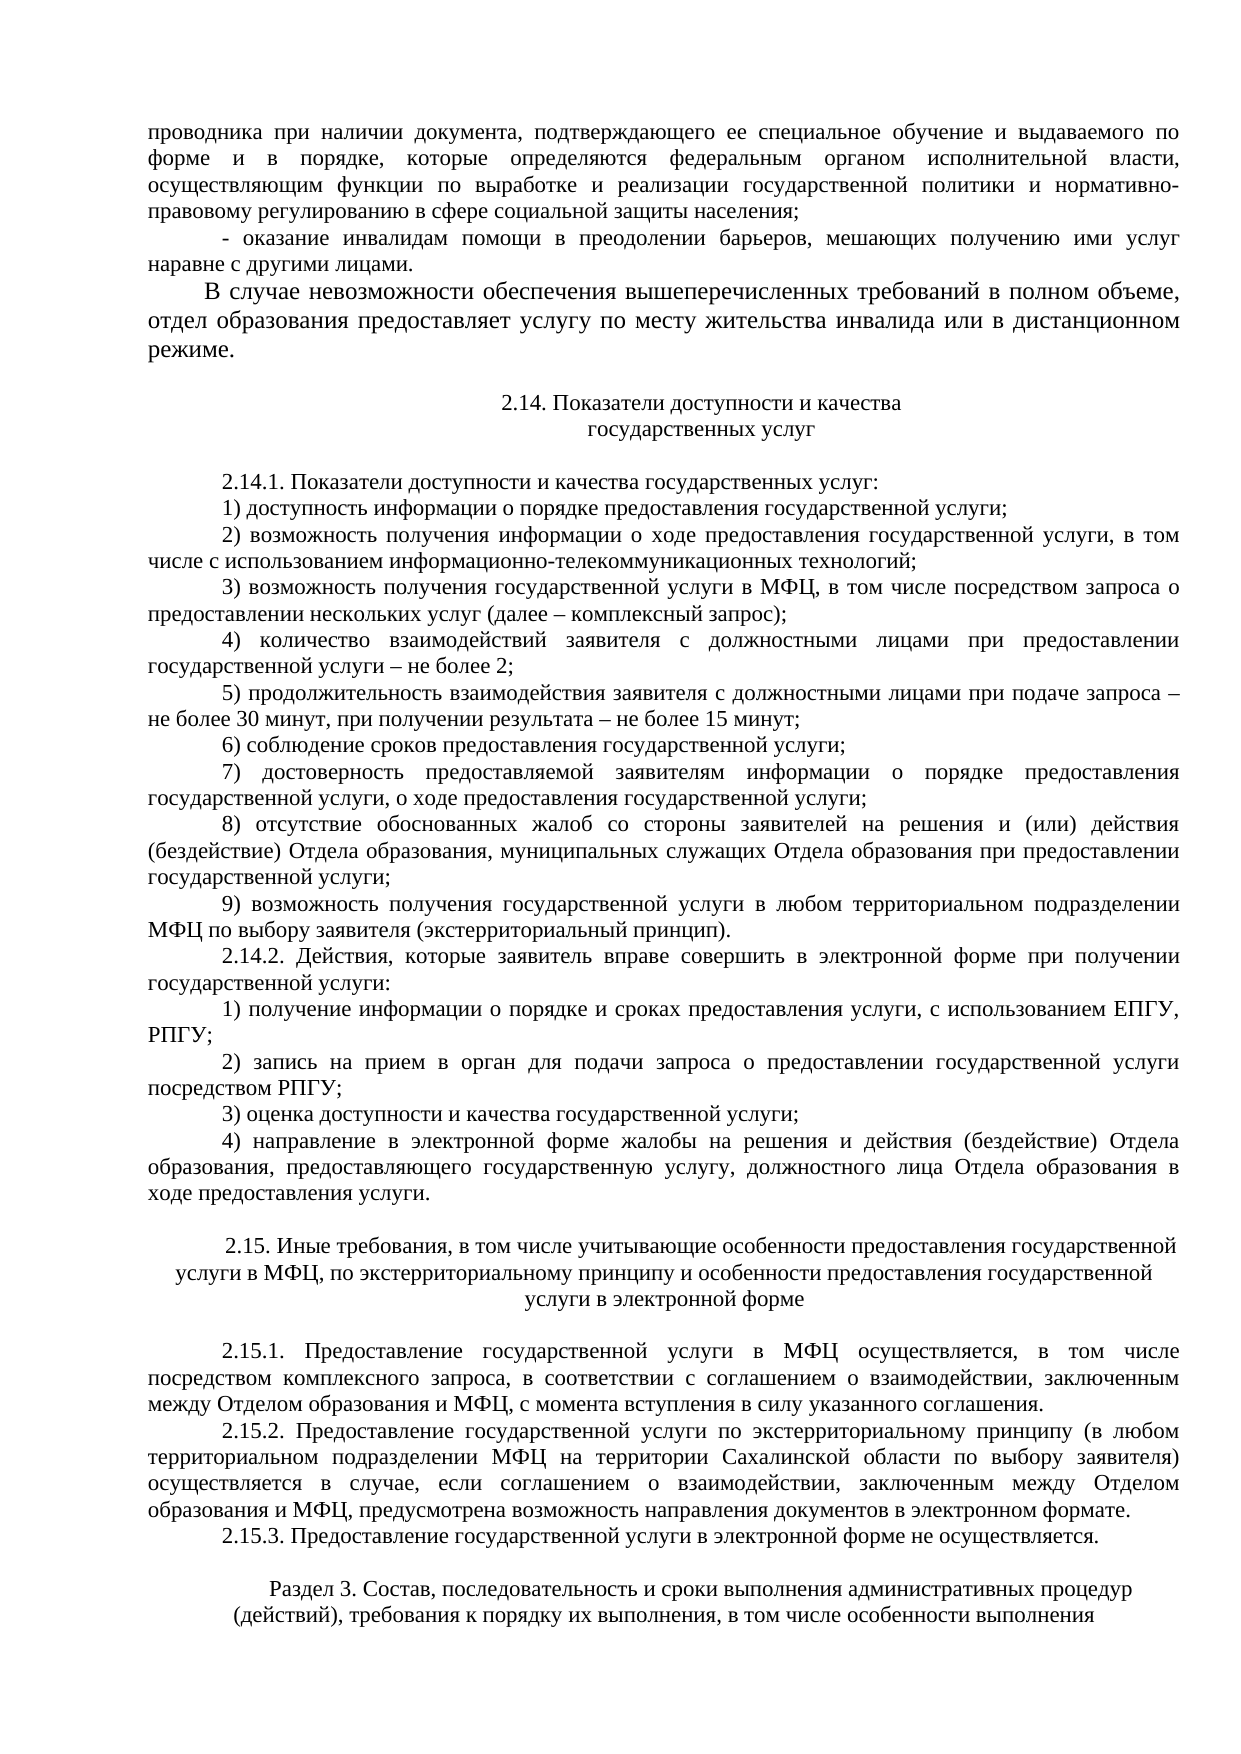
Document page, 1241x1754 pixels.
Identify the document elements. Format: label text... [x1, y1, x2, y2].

text 5) продолжительность взаимодействия заявителя с должностными лицами при подаче запроса – не более 30 минут, при получении результата – не более 15 минут; [148, 679, 1181, 731]
text 9) возможность получения государственной услуги в любом территориальном подразделении МФЦ по выбору заявителя (экстерриториальный принцип). [148, 889, 1181, 942]
text 7) достоверность предоставляемой заявителям информации о порядке предоставления государственной услуги, о ходе предоставления государственной услуги; [148, 758, 1181, 811]
text 2.14.2. Действия, которые заявитель вправе совершить в электронной форме при получении государственной услуги: [148, 942, 1181, 995]
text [148, 118, 1181, 223]
text 8) отсутствие обоснованных жалоб со стороны заявителей на решения и (или) действия (бездействие) Отдела образования, муниципальных служащих Отдела образования при предоставлении государственной услуги; [148, 811, 1181, 889]
text - оказание инвалидам помощи в преодолении барьеров, мешающих получению ими услуг наравне с другими лицами. [148, 223, 1181, 276]
text 6) соблюдение сроков предоставления государственной услуги; [148, 731, 1181, 758]
text 2.15. Иные требования, в том числе учитывающие особенности предоставления государственной услуги в МФЦ, по экстерриториальному принципу и особенности предоставления государственной услуги в электронной форме [148, 1232, 1181, 1311]
text 1) получение информации о порядке и сроках предоставления услуги, с использованием ЕПГУ, РПГУ; [148, 995, 1181, 1048]
text 2) возможность получения информации о ходе предоставления государственной услуги, в том числе с использованием информационно-телекоммуникационных технологий; [148, 521, 1181, 573]
text В случае невозможности обеспечения вышеперечисленных требований в полном объеме, отдел образования предоставляет услугу по месту жительства инвалида или в дистанционном режиме. [148, 276, 1181, 362]
text 4) количество взаимодействий заявителя с должностными лицами при предоставлении государственной услуги – не более 2; [148, 626, 1181, 679]
text 1) доступность информации о порядке предоставления государственной услуги; [148, 494, 1181, 521]
text 3) оценка доступности и качества государственной услуги; [148, 1100, 1181, 1127]
text 2) запись на прием в орган для подачи запроса о предоставлении государственной услуги посредством РПГУ; [148, 1048, 1181, 1100]
text 2.15.1. Предоставление государственной услуги в МФЦ осуществляется, в том числе посредством комплексного запроса, в соответствии с соглашением о взаимодействии, заключенным между Отделом образования и МФЦ, с момента вступления в силу указанного соглашения. [148, 1338, 1181, 1417]
text 2.14. Показатели доступности и качества [148, 389, 1181, 415]
text 2.15.3. Предоставление государственной услуги в электронной форме не осуществляется. [148, 1522, 1181, 1548]
text 3) возможность получения государственной услуги в МФЦ, в том числе посредством запроса о предоставлении нескольких услуг (далее – комплексный запрос); [148, 573, 1181, 626]
text 2.15.2. Предоставление государственной услуги по экстерриториальному принципу (в любом территориальном подразделении МФЦ на территории Сахалинской области по выбору заявителя) осуществляется в случае, если соглашением о взаимодействии, заключенным между Отделом образования и МФЦ, предусмотрена возможность направления документов в электронном формате. [148, 1417, 1181, 1522]
text 4) направление в электронной форме жалобы на решения и действия (бездействие) Отдела образования, предоставляющего государственную услугу, должностного лица Отдела образования в ходе предоставления услуги. [148, 1127, 1181, 1206]
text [148, 1575, 1181, 1627]
text государственных услуг [148, 415, 1181, 442]
text 2.14.1. Показатели доступности и качества государственных услуг: [148, 468, 1181, 494]
